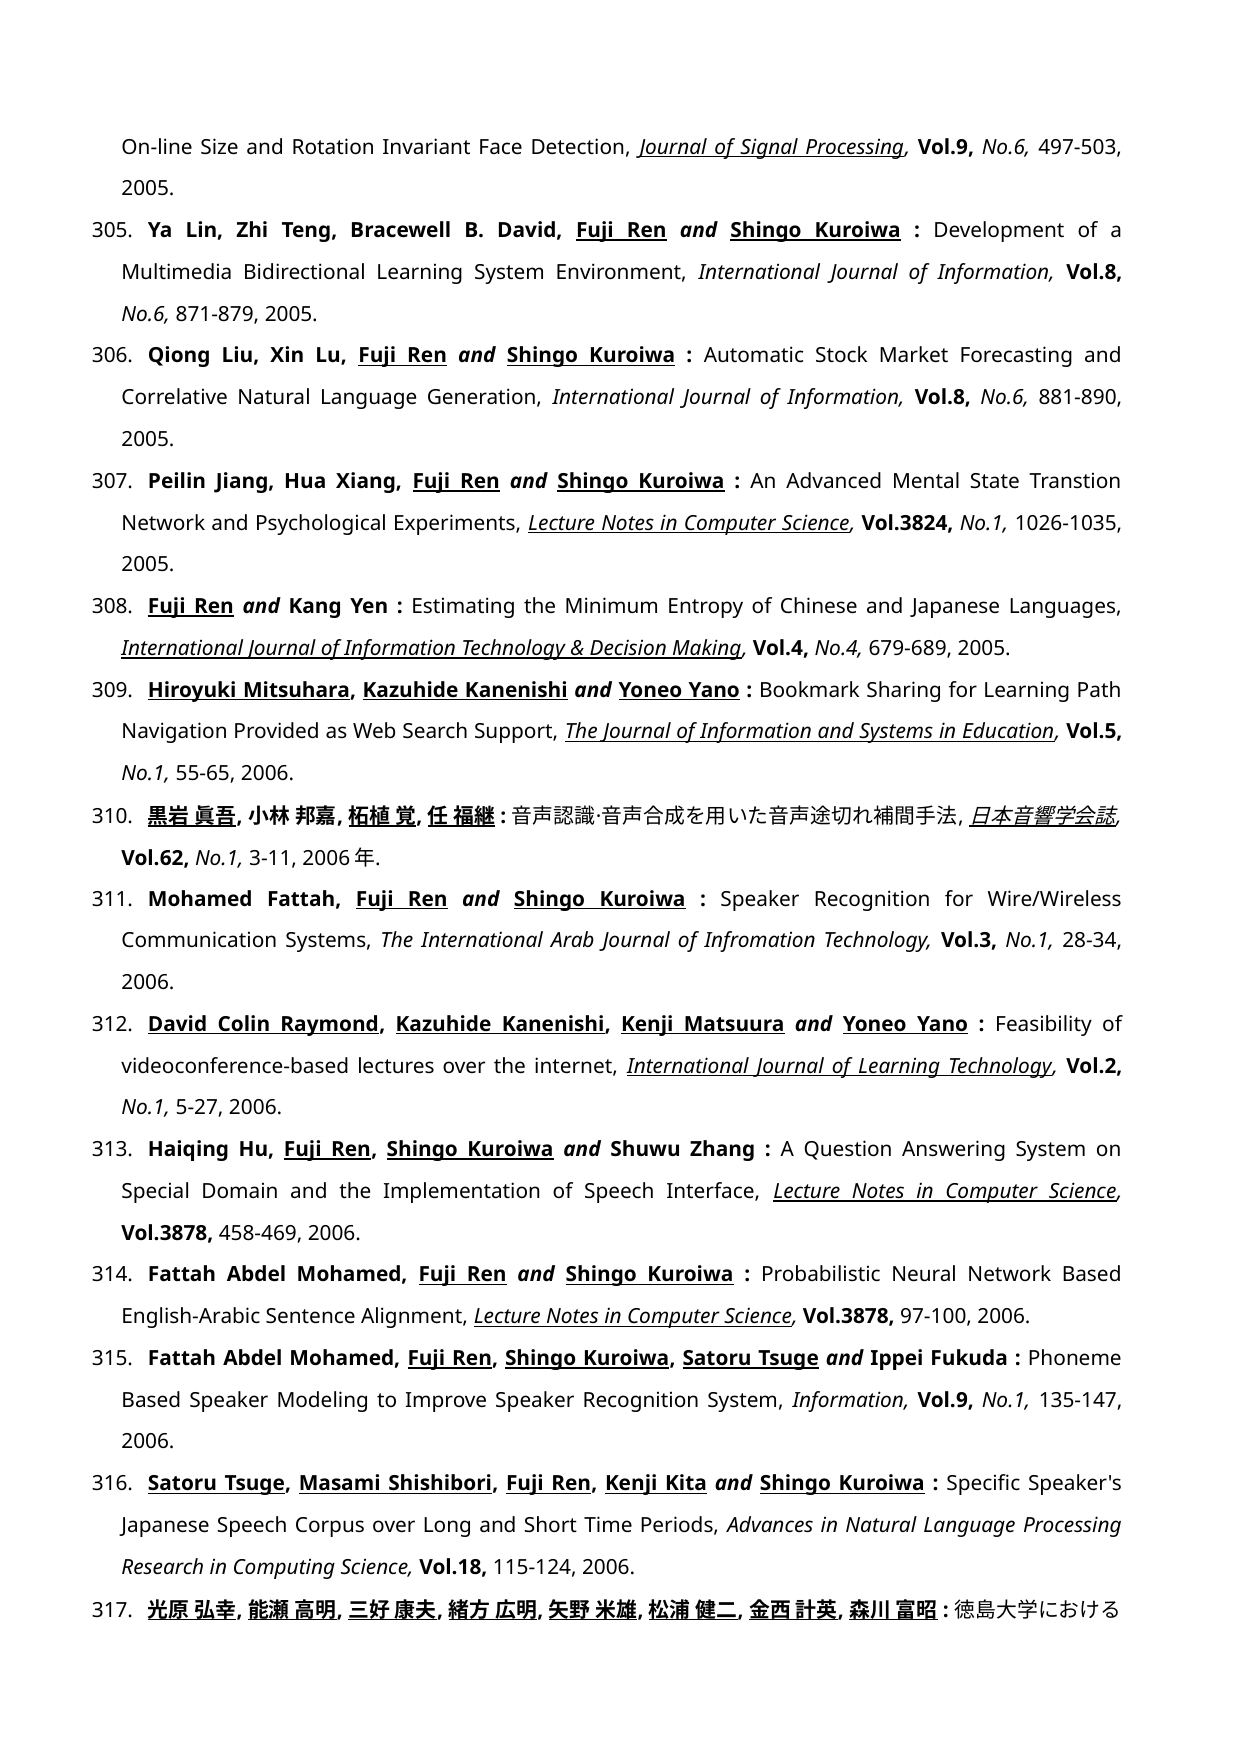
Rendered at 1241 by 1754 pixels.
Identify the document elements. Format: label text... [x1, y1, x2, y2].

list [92, 1587, 1122, 1629]
list David Colin Raymond, Kazuhide Kanenishi, Kenji Matsuura and Yoneo Yano : Feasibility of videoconference-based lectures over the internet, International Journal of Learning Technology, Vol.2, No.1, 5-27, 2006. [92, 1002, 1122, 1128]
list Mohamed Fattah, Fuji Ren and Shingo Kuroiwa : Speaker Recognition for Wire/Wireless Communication Systems, The International Arab Journal of Infromation Technology, Vol.3, No.1, 28-34, 2006. [92, 877, 1122, 1002]
list Peilin Jiang, Hua Xiang, Fuji Ren and Shingo Kuroiwa : An Advanced Mental State Transtion Network and Psychological Experiments, Lecture Notes in Computer Science, Vol.3824, No.1, 1026-1035, 2005. [92, 459, 1122, 584]
list Hiroyuki Mitsuhara, Kazuhide Kanenishi and Yoneo Yano : Bookmark Sharing for Learning Path Navigation Provided as Web Search Support, The Journal of Information and Systems in Education, Vol.5, No.1, 55-65, 2006. [92, 668, 1122, 793]
list Fattah Abdel Mohamed, Fuji Ren, Shingo Kuroiwa, Satoru Tsuge and Ippei Fukuda : Phoneme Based Speaker Modeling to Improve Speaker Recognition System, Information, Vol.9, No.1, 135-147, 2006. [92, 1336, 1122, 1462]
list Fuji Ren and Kang Yen : Estimating the Minimum Entropy of Chinese and Japanese Languages, International Journal of Information Technology & Decision Making, Vol.4, No.4, 679-689, 2005. [92, 584, 1122, 668]
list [92, 125, 1122, 209]
list Ya Lin, Zhi Teng, Bracewell B. David, Fuji Ren and Shingo Kuroiwa : Development of a Multimedia Bidirectional Learning System Environment, International Journal of Information, Vol.8, No.6, 871-879, 2005. [92, 209, 1122, 334]
list Haiqing Hu, Fuji Ren, Shingo Kuroiwa and Shuwu Zhang : A Question Answering System on Special Domain and the Implementation of Speech Interface, Lecture Notes in Computer Science, Vol.3878, 458-469, 2006. [92, 1128, 1122, 1253]
list Qiong Liu, Xin Lu, Fuji Ren and Shingo Kuroiwa : Automatic Stock Market Forecasting and Correlative Natural Language Generation, International Journal of Information, Vol.8, No.6, 881-890, 2005. [92, 334, 1122, 459]
list 黒岩 眞吾, 小林 邦嘉, 柘植 覚, 任 福継 : 音声認識·音声合成を用いた音声途切れ補間手法, 日本音響学会誌, Vol.62, No.1, 3-11, 2006年. [92, 793, 1122, 877]
list Fattah Abdel Mohamed, Fuji Ren and Shingo Kuroiwa : Probabilistic Neural Network Based English-Arabic Sentence Alignment, Lecture Notes in Computer Science, Vol.3878, 97-100, 2006. [92, 1253, 1122, 1336]
list Satoru Tsuge, Masami Shishibori, Fuji Ren, Kenji Kita and Shingo Kuroiwa : Specific Speaker's Japanese Speech Corpus over Long and Short Time Periods, Advances in Natural Language Processing Research in Computing Science, Vol.18, 115-124, 2006. [92, 1462, 1122, 1587]
